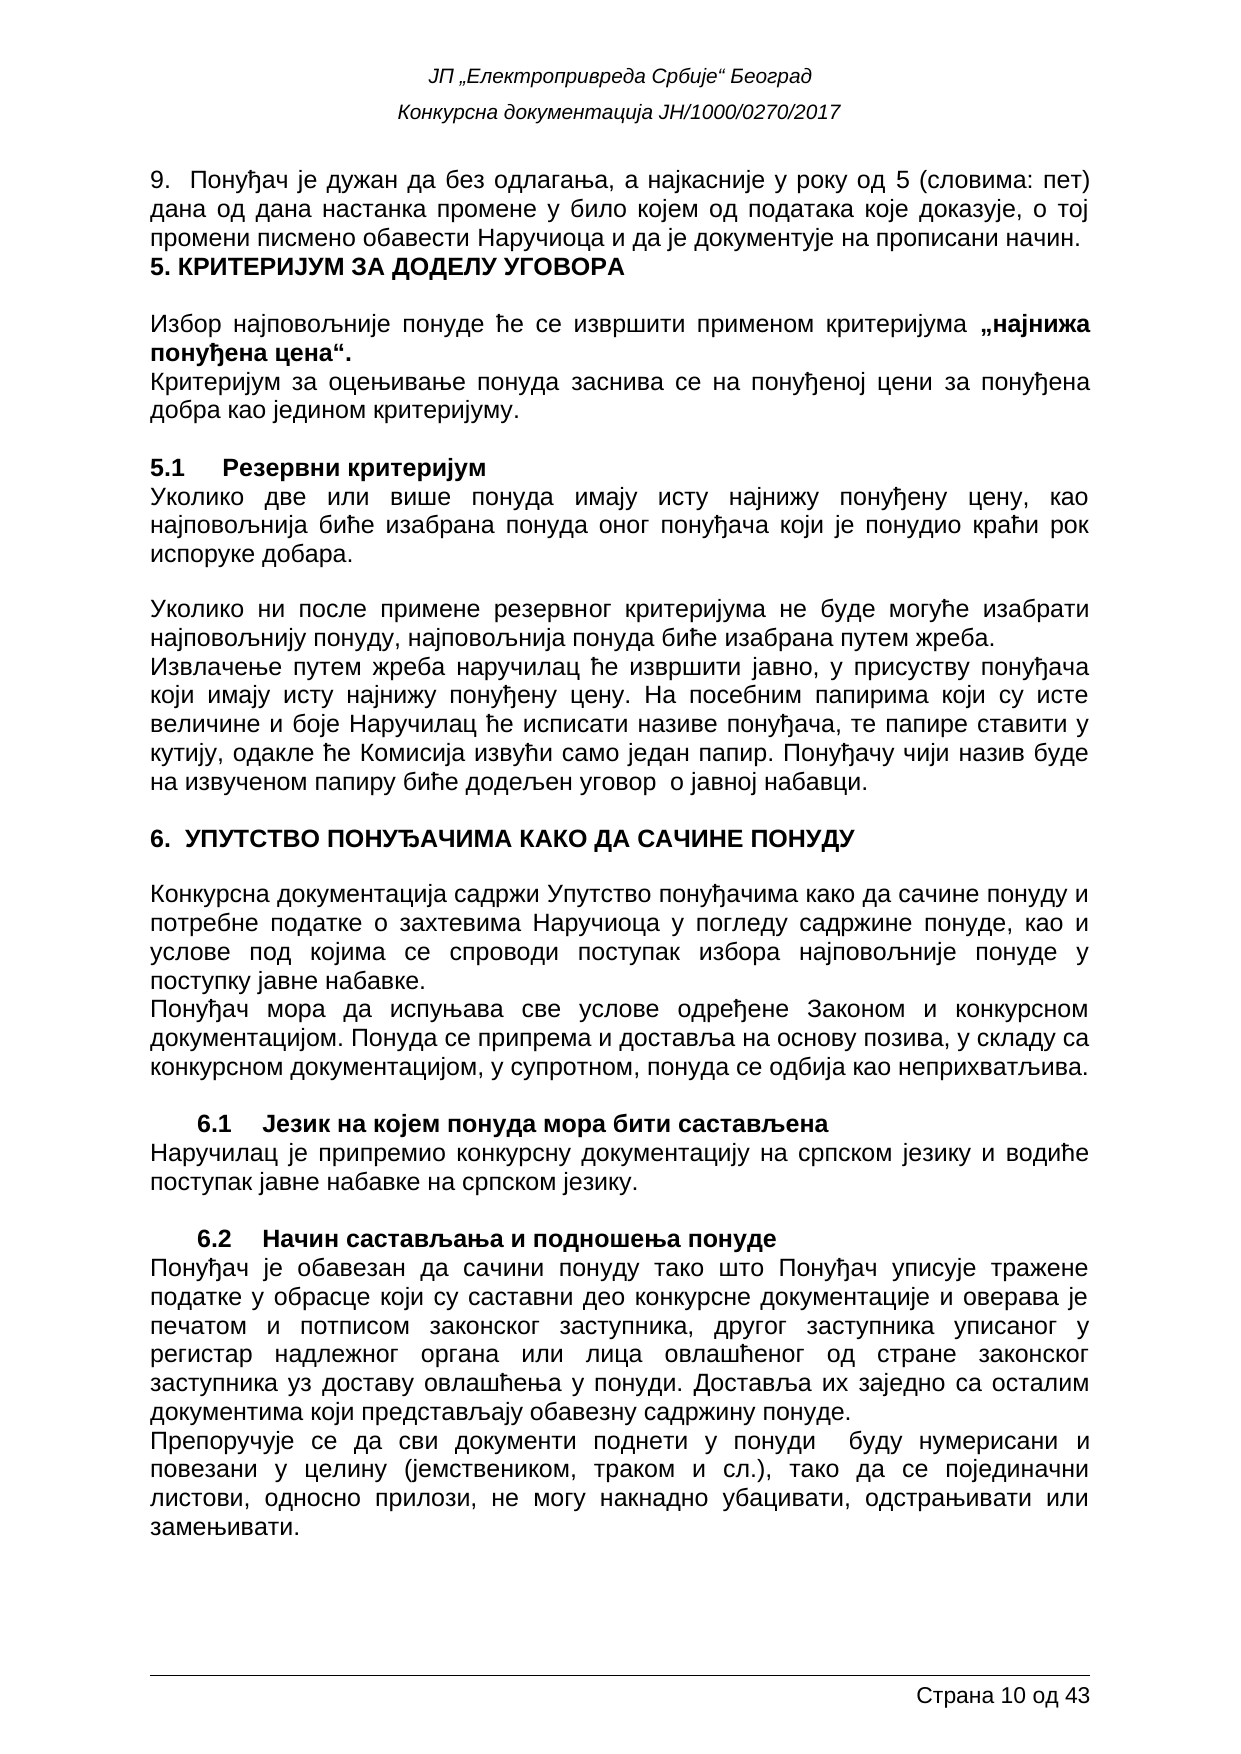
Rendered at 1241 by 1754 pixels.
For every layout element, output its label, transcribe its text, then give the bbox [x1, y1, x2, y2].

text Избор најповољније понуде ће се извршити применом критеријума „најнижа понуђена цена“. [150, 309, 1090, 367]
list Језик на којем понуда мора бити састављена [197, 1109, 1090, 1138]
text Уколико ни после примене резервног критеријума не буде могуће изабрати најповољнију понуду, најповољнија понуда биће изабрана путем жреба. [150, 594, 1090, 652]
text 6. УПУТСТВО ПОНУЂАЧИМА КАКО ДА САЧИНЕ ПОНУДУ [150, 824, 1090, 853]
text Препоручује се да сви документи поднети у понуди буду нумерисани и повезани у целину (јемствеником, траком и сл.), тако да се појединачни листови, односно прилози, не могу накнадно убацивати, одстрањивати или замењивати. [150, 1426, 1090, 1541]
list Начин састављања и подношења понуде [197, 1224, 1090, 1253]
text Понуђач је обавезан да сачини понуду тако што Понуђач уписује тражене податке у обрасце који су саставни део конкурсне документације и оверава је печатом и потписом законског заступника, другог заступника уписаног у регистар надлежног органа или лица овлашћеног од стране законског заступника уз доставу овлашћења у понуди. Доставља их заједно са осталим документима који представљају обавезну садржину понуде. [150, 1253, 1090, 1426]
text Критеријум за оцењивање понуда заснива се на понуђеној цени за понуђена добра као једином критеријуму. [150, 367, 1090, 424]
text Конкурсна документација садржи Упутство понуђачима како да сачине понуду и потребне податке о захтевима Наручиоца у погледу садржине понуде, као и услове под којима се спроводи поступак избора најповољније понуде у поступку јавне набавке. [150, 879, 1090, 994]
text 5. КРИТЕРИЈУМ ЗА ДОДЕЛУ УГОВОРА [150, 252, 1090, 280]
text Уколико две или више понуда имају исту најнижу понуђену цену, као најповољнија биће изабрана понуда оног понуђача који је понудио краћи рок испоруке добара. [150, 482, 1090, 568]
list Резервни критеријум [150, 453, 1090, 482]
text Наручилац је припремио конкурсну документацију на српском језику и водиће поступак јавне набавке на српском језику. [150, 1138, 1090, 1196]
text Извлачење путем жреба наручилац ће извршити јавно, у присуству понуђача који имају исту најнижу понуђену цену. На посебним папирима који су исте величине и боје Наручилац ће исписати називе понуђача, те папире ставити у кутију, одакле ће Комисија извући само један папир. Понуђачу чији назив буде на извученом папиру биће додељен уговор о јавној набавци. [150, 652, 1090, 796]
text Понуђач мора да испуњава све услове одређене Законом и конкурсном документацијом. Понуда се припрема и доставља на основу позива, у складу са конкурсном документацијом, у супротном, понуда се одбија као неприхватљива. [150, 994, 1090, 1081]
text 9. Понуђач је дужан да без одлагања, а најкасније у року од 5 (словима: пет) дана од дана настанка промене у било којем од података које доказује, о тој промени писмено обавести Наручиоца и да је документује на прописани начин. [150, 165, 1090, 252]
